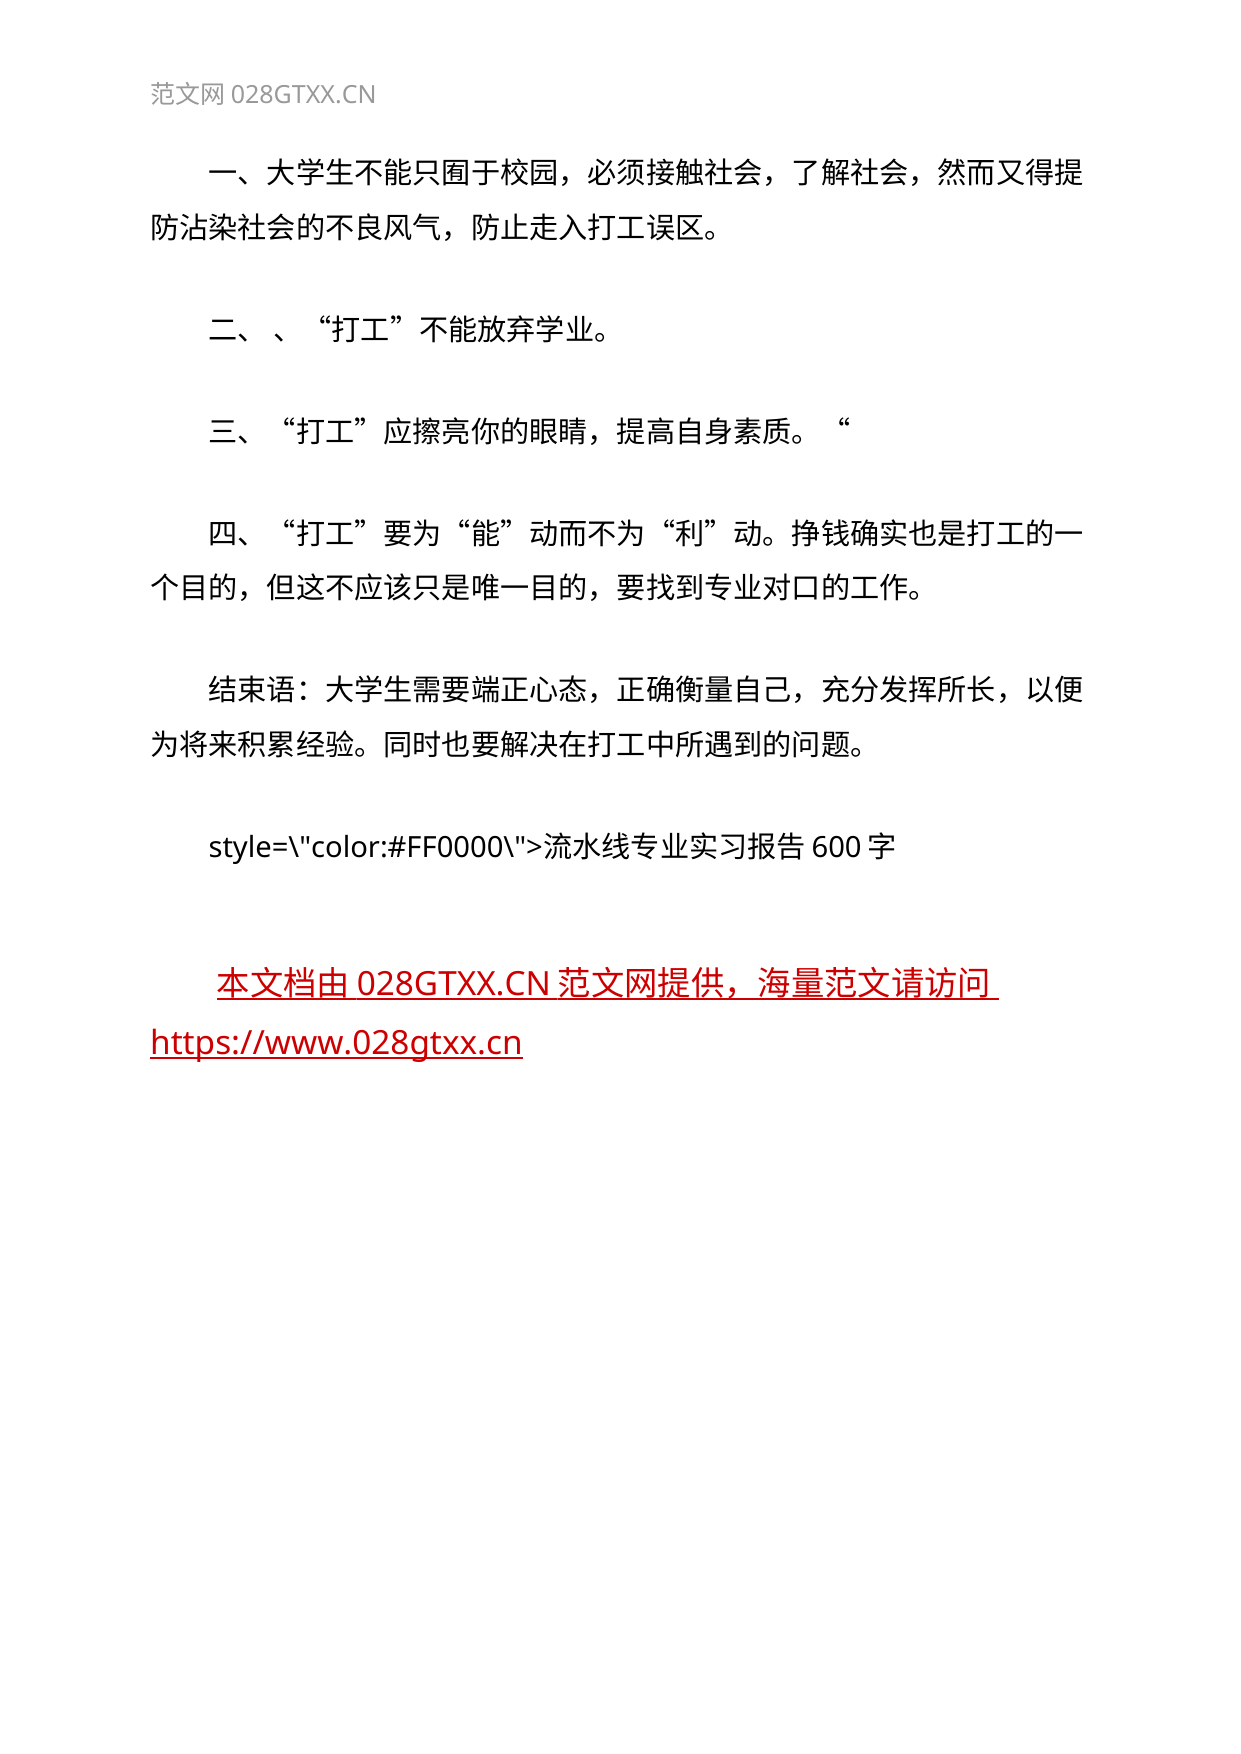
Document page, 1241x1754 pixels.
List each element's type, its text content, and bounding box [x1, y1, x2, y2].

text 结束语：大学生需要端正心态，正确衡量自己，充分发挥所长，以便为将来积累经验。同时也要解决在打工中所遇到的问题。 [150, 667, 1090, 764]
text 本文档由028GTXX.CN范文网提供，海量范文请访问 https://www.028gtxx.cn [150, 957, 1090, 1064]
text 二、 、“打工”不能放弃学业。 [150, 307, 1090, 349]
text 四、“打工”要为“能”动而不为“利”动。挣钱确实也是打工的一个目的，但这不应该只是唯一目的，要找到专业对口的工作。 [150, 510, 1090, 607]
text style=\"color:#FF0000\">流水线专业实习报告600字 [150, 823, 1090, 866]
text 三、“打工”应擦亮你的眼睛，提高自身素质。“ [150, 408, 1090, 451]
text 一、大学生不能只囿于校园，必须接触社会，了解社会，然而又得提防沾染社会的不良风气，防止走入打工误区。 [150, 150, 1090, 247]
